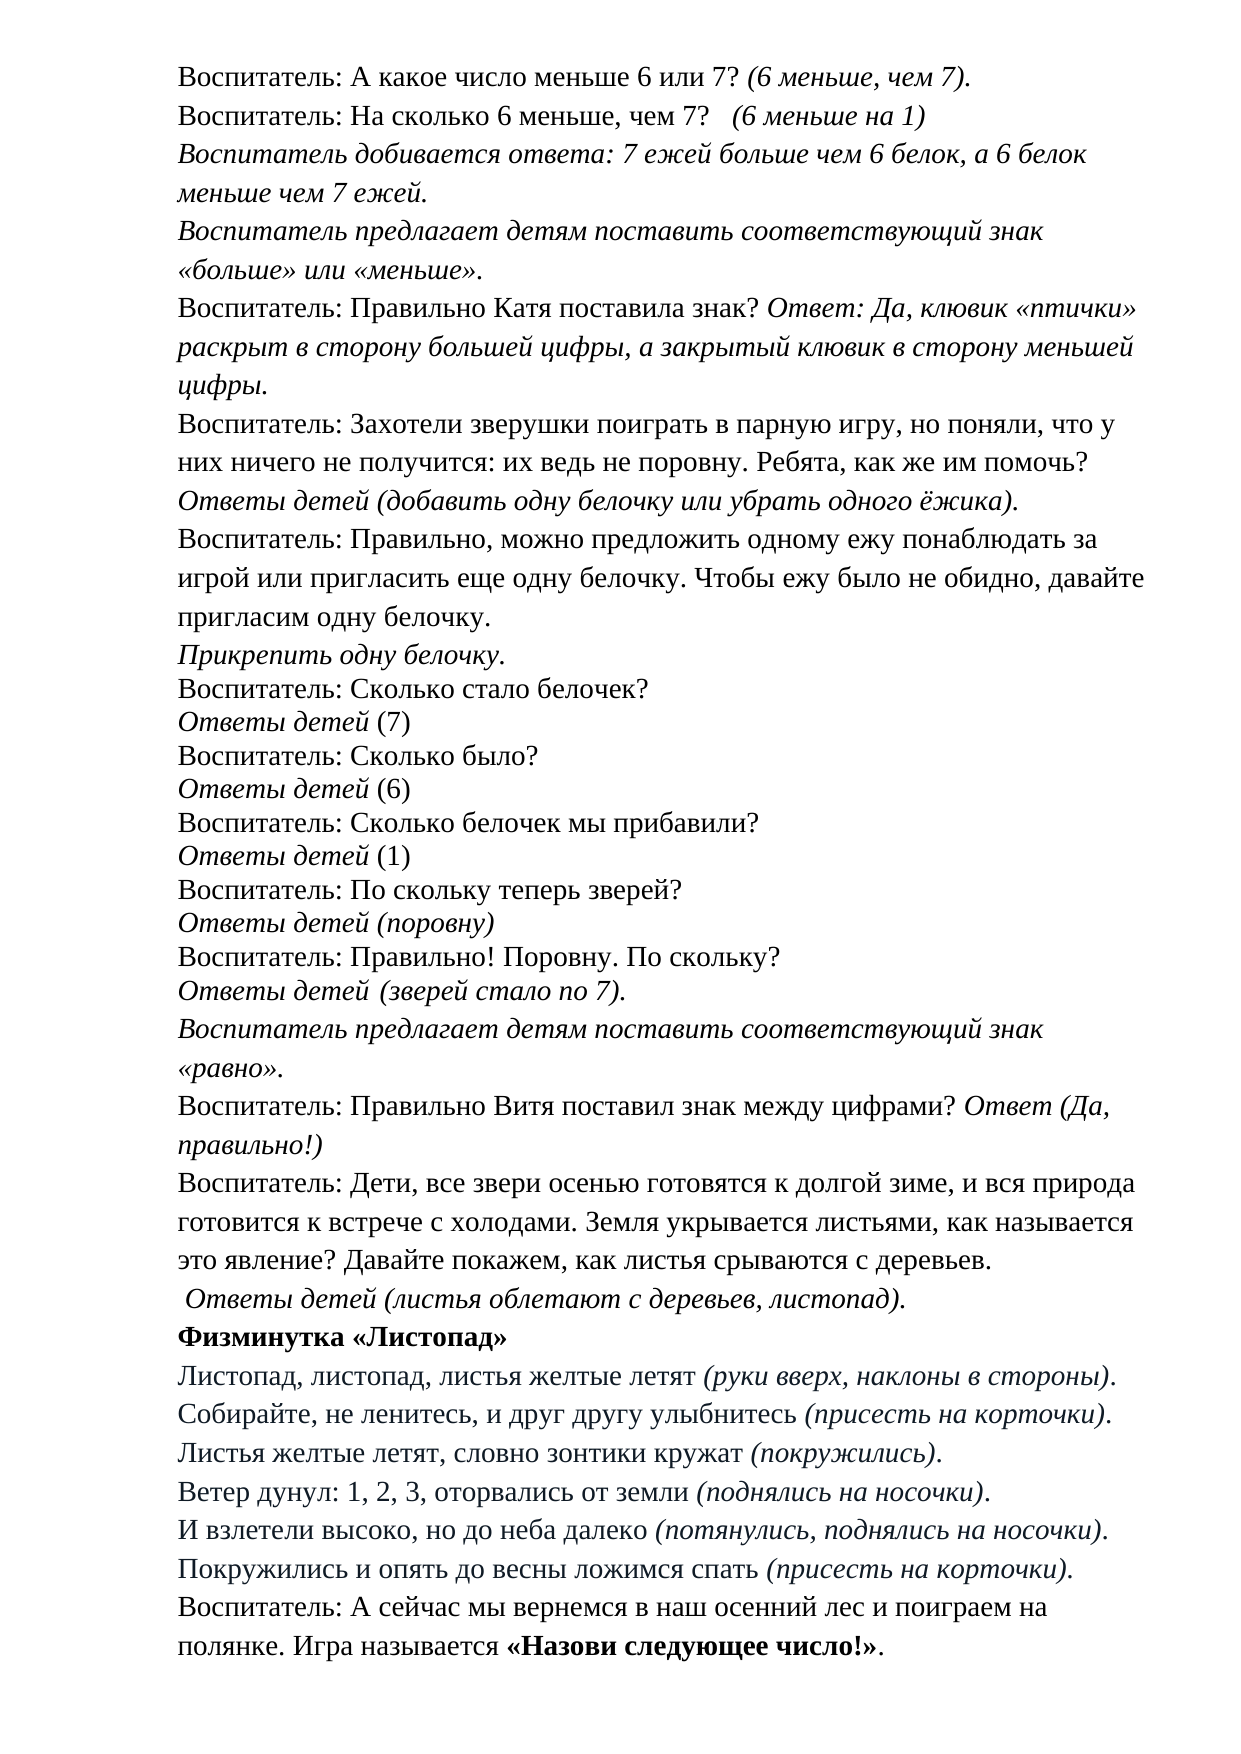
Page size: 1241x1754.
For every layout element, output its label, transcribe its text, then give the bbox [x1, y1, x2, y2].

text Ответы детей (листья облетают с деревьев, листопад). [177, 1281, 1152, 1314]
text Воспитатель: Сколько белочек мы прибавили? [177, 805, 1152, 838]
text Воспитатель: На сколько 6 меньше, чем 7? (6 меньше на 1) [177, 98, 1152, 131]
text Воспитатель: Правильно! Поровну. По скольку? [177, 939, 1152, 973]
text Ответы детей (6) [177, 771, 1152, 805]
text Ответы детей (поровну) [177, 906, 1152, 939]
text Воспитатель: А сейчас мы вернемся в наш осенний лес и поиграем на полянке. Игра называется «Назови следующее число!». [177, 1589, 1152, 1661]
text Воспитатель: Правильно Витя поставил знак между цифрами? Ответ (Да, правильно!) [177, 1088, 1152, 1160]
text Воспитатель: Сколько стало белочек? [177, 671, 1152, 704]
text Ответы детей (зверей стало по 7). [177, 973, 1152, 1006]
text Ответы детей (7) [177, 704, 1152, 738]
text Воспитатель: Захотели зверушки поиграть в парную игру, но поняли, что у них ничего не получится: их ведь не поровну. Ребята, как же им помочь? [177, 406, 1152, 478]
text Воспитатель добивается ответа: 7 ежей больше чем 6 белок, а 6 белок меньше чем 7 ежей. [177, 136, 1152, 208]
text Воспитатель предлагает детям поставить соответствующий знак «больше» или «меньше». [177, 213, 1152, 285]
text Ответы детей (добавить одну белочку или убрать одного ёжика). [177, 483, 1152, 517]
text Прикрепить одну белочку. [177, 637, 1152, 671]
text Воспитатель: По скольку теперь зверей? [177, 872, 1152, 906]
text Воспитатель: Правильно Катя поставила знак? Ответ: Да, клювик «птички» раскрыт в сторону большей цифры, а закрытый клювик в сторону меньшей цифры. [177, 290, 1152, 401]
text Воспитатель: Правильно, можно предложить одному ежу понаблюдать за игрой или пригласить еще одну белочку. Чтобы ежу было не обидно, давайте пригласим одну белочку. [177, 522, 1152, 632]
text Воспитатель предлагает детям поставить соответствующий знак «равно». [177, 1011, 1152, 1083]
text Воспитатель: А какое число меньше 6 или 7? (6 меньше, чем 7). [177, 59, 1152, 93]
text Воспитатель: Дети, все звери осенью готовятся к долгой зиме, и вся природа готовится к встрече с холодами. Земля укрывается листьями, как называется это явление? Давайте покажем, как листья срываются с деревьев. [177, 1165, 1152, 1276]
text Ответы детей (1) [177, 838, 1152, 872]
text Воспитатель: Сколько было? [177, 738, 1152, 771]
text Физминутка «Листопад» Листопад, листопад, листья желтые летят (руки вверх, наклоны в стороны). Собирайте, не ленитесь, и друг другу улыбнитесь (присесть на корточки). Листья желтые летят, словно зонтики кружат (покружились). Ветер дунул: 1, 2, 3, оторвались от земли (поднялись на носочки). И взлетели высоко, но до неба далеко (потянулись, поднялись на носочки). Покружились и опять до весны ложимся спать (присесть на корточки). [177, 1319, 1152, 1584]
